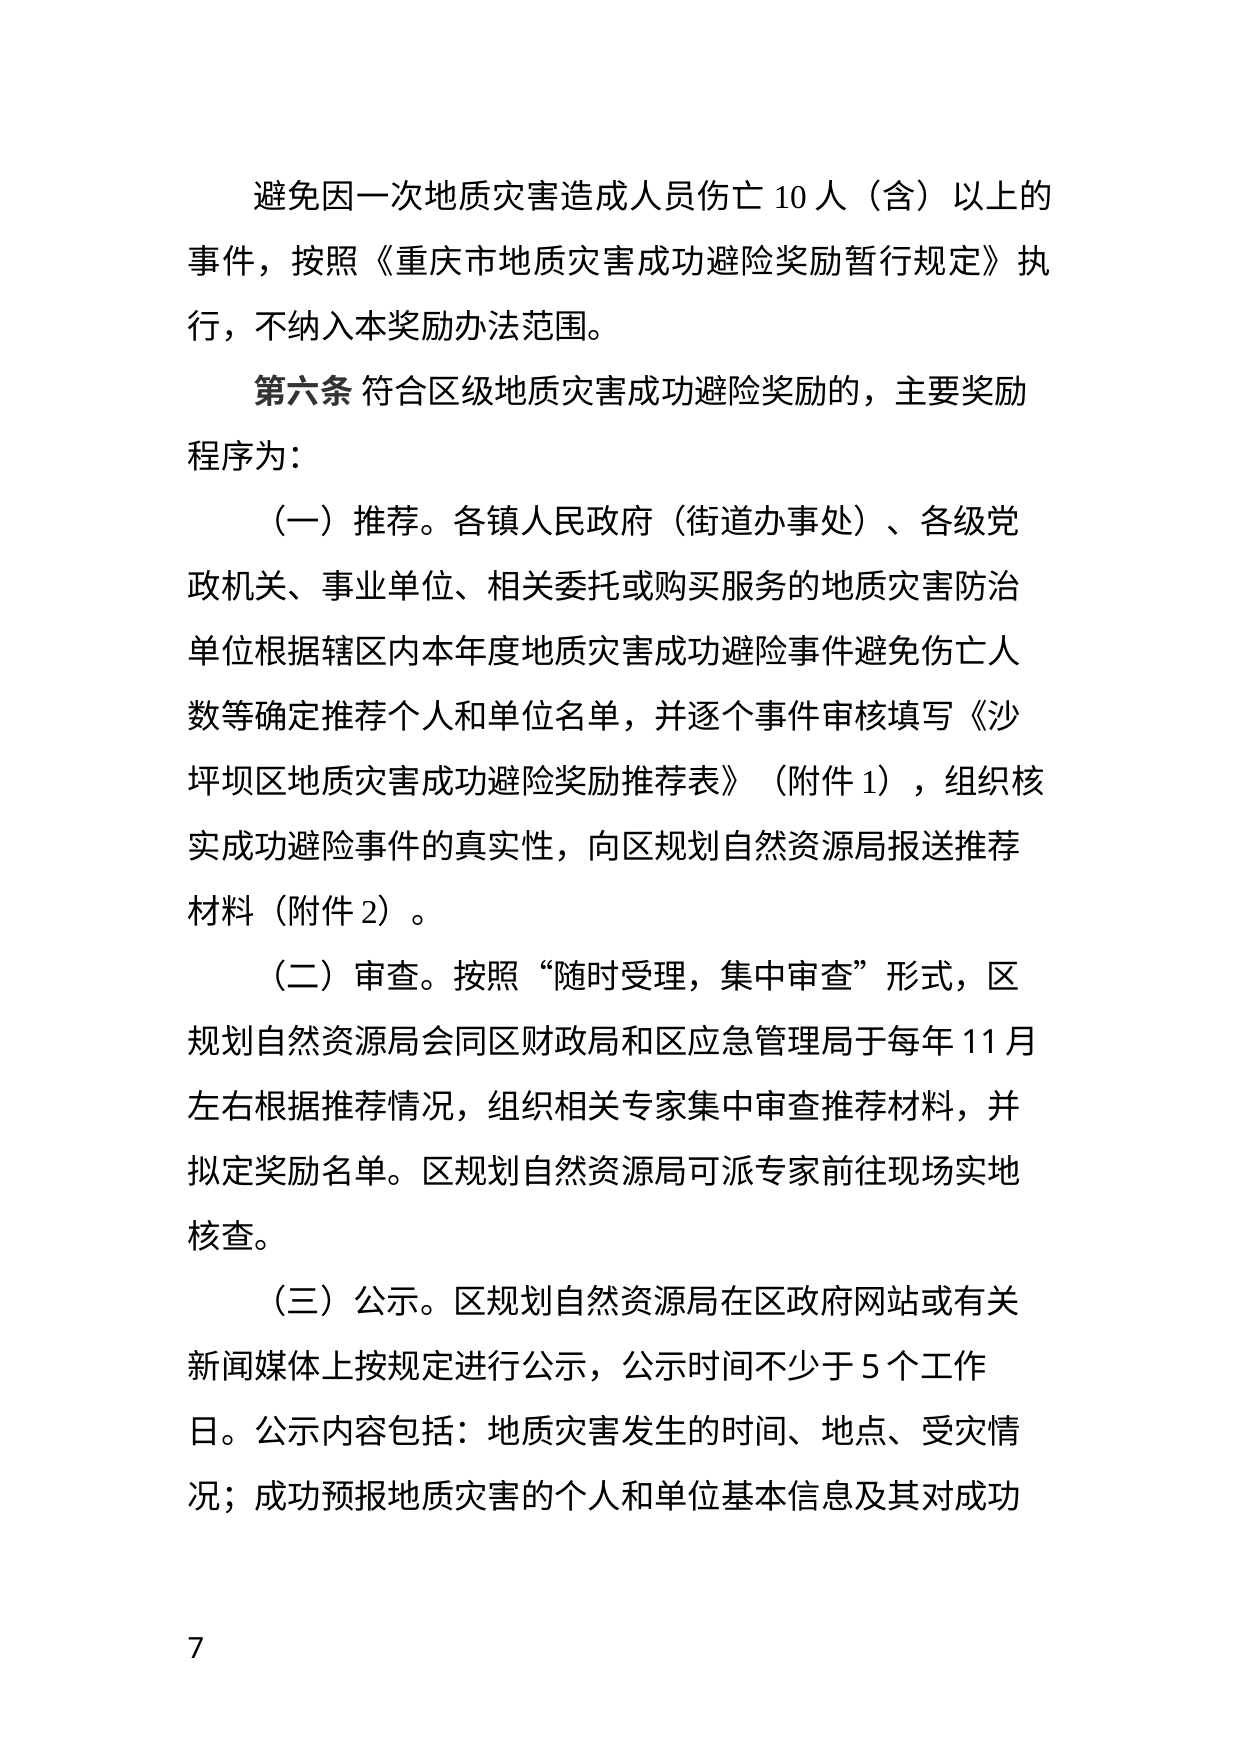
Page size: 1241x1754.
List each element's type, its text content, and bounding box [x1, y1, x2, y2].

text 第六条 符合区级地质灾害成功避险奖励的，主要奖励程序为： [187, 357, 1053, 487]
text （一）推荐。各镇人民政府（街道办事处）、各级党政机关、事业单位、相关委托或购买服务的地质灾害防治单位根据辖区内本年度地质灾害成功避险事件避免伤亡人数等确定推荐个人和单位名单，并逐个事件审核填写《沙坪坝区地质灾害成功避险奖励推荐表》（附件1），组织核实成功避险事件的真实性，向区规划自然资源局报送推荐材料（附件2）。 [187, 487, 1053, 942]
text （二）审查。按照“随时受理，集中审查”形式，区规划自然资源局会同区财政局和区应急管理局于每年11月左右根据推荐情况，组织相关专家集中审查推荐材料，并拟定奖励名单。区规划自然资源局可派专家前往现场实地核查。 [187, 942, 1053, 1267]
text 避免因一次地质灾害造成人员伤亡10人（含）以上的事件，按照《重庆市地质灾害成功避险奖励暂行规定》执行，不纳入本奖励办法范围。 [187, 162, 1053, 357]
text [187, 1267, 1053, 1527]
